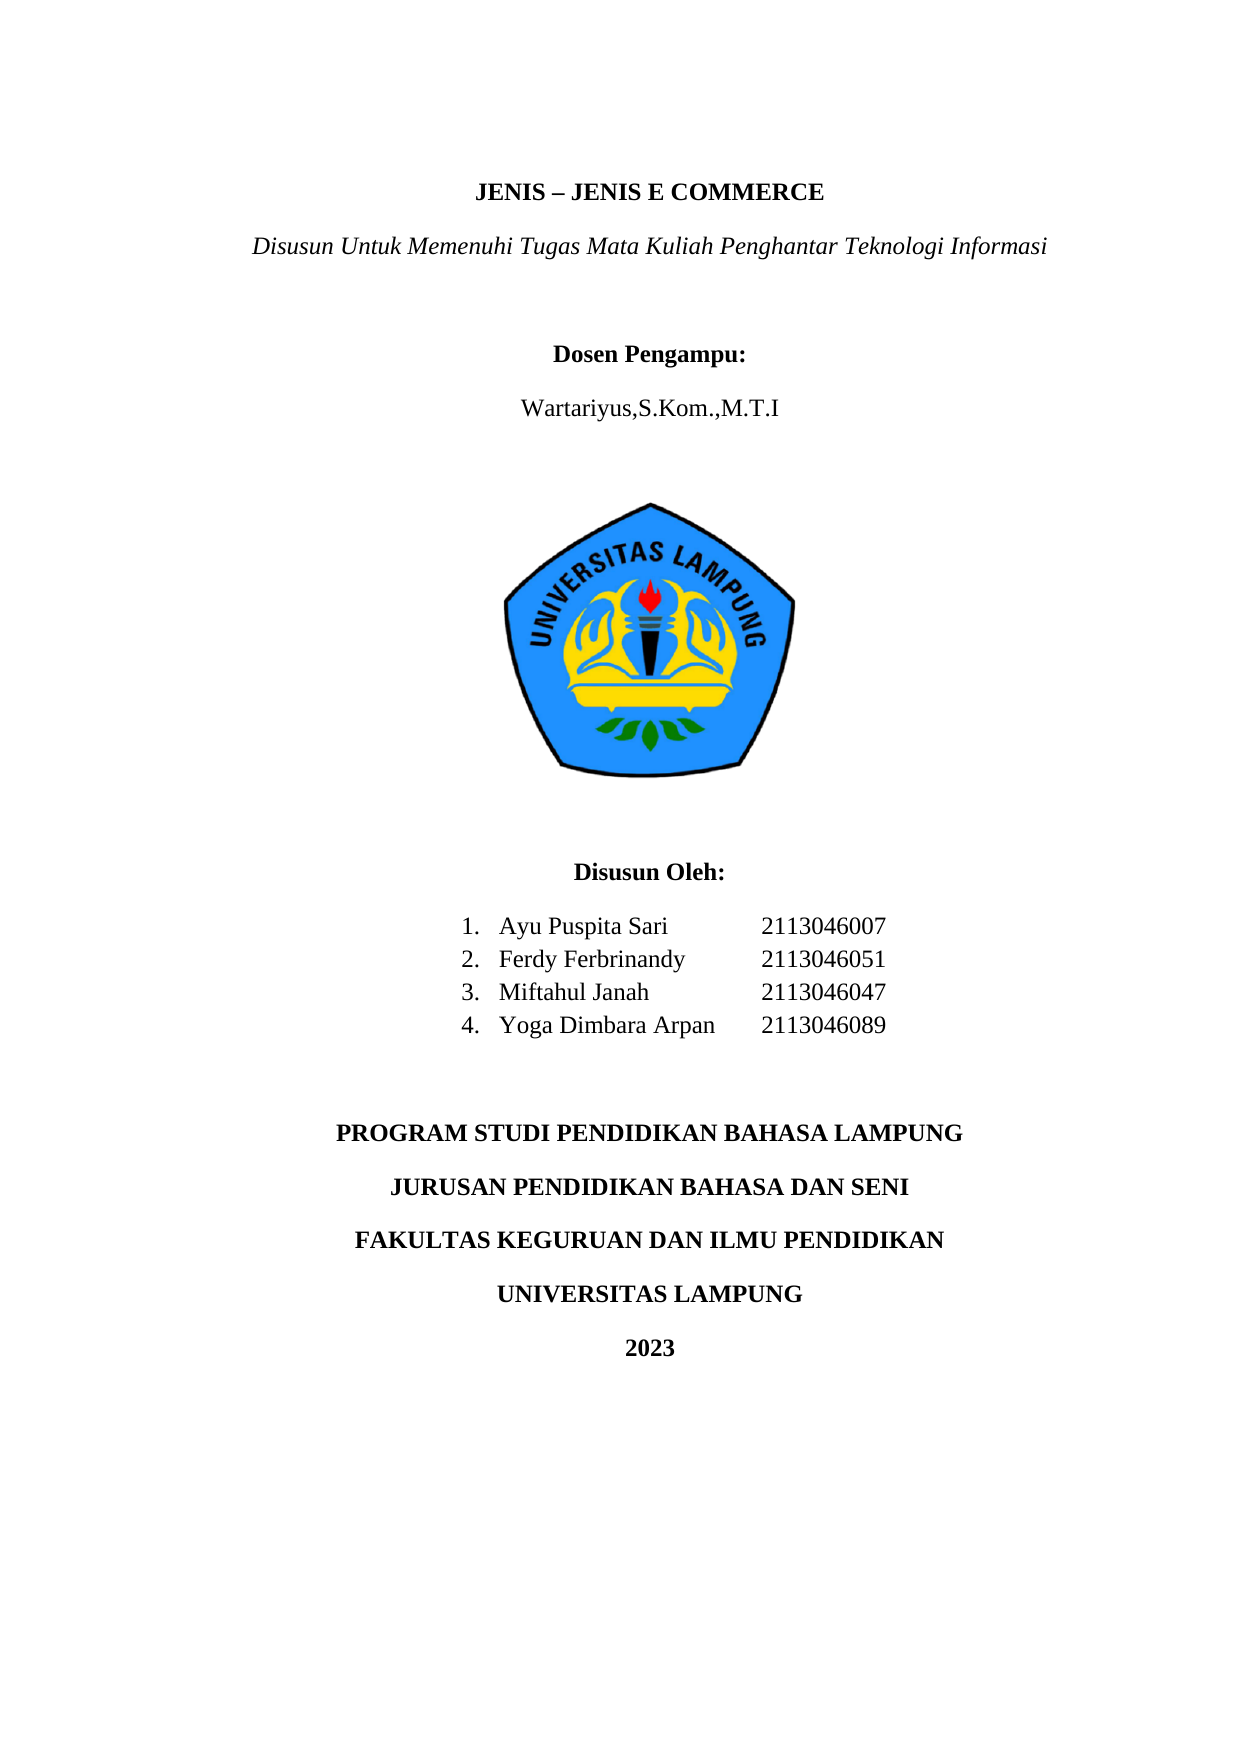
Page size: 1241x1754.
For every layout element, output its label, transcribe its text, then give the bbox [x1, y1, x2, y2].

list Yoga Dimbara Arpan 2113046089 [461, 1010, 1063, 1039]
list Ferdy Ferbrinandy 2113046051 [461, 944, 1063, 973]
text 2023 [236, 1333, 1063, 1362]
list Ayu Puspita Sari 2113046007 [461, 911, 1063, 940]
text Disusun Oleh: [236, 857, 1063, 886]
text Disusun Untuk Memenuhi Tugas Mata Kuliah Penghantar Teknologi Informasi [236, 231, 1063, 260]
text JURUSAN PENDIDIKAN BAHASA DAN SENI [236, 1172, 1063, 1201]
text Dosen Pengampu: [236, 339, 1063, 367]
picture [501, 500, 798, 780]
text Wartariyus,S.Kom.,M.T.I [236, 393, 1063, 421]
text JENIS – JENIS E COMMERCE [236, 177, 1063, 206]
text FAKULTAS KEGURUAN DAN ILMU PENDIDIKAN [236, 1226, 1063, 1254]
list Miftahul Janah 2113046047 [461, 977, 1063, 1006]
text PROGRAM STUDI PENDIDIKAN BAHASA LAMPUNG [236, 1118, 1063, 1147]
text UNIVERSITAS LAMPUNG [236, 1279, 1063, 1308]
